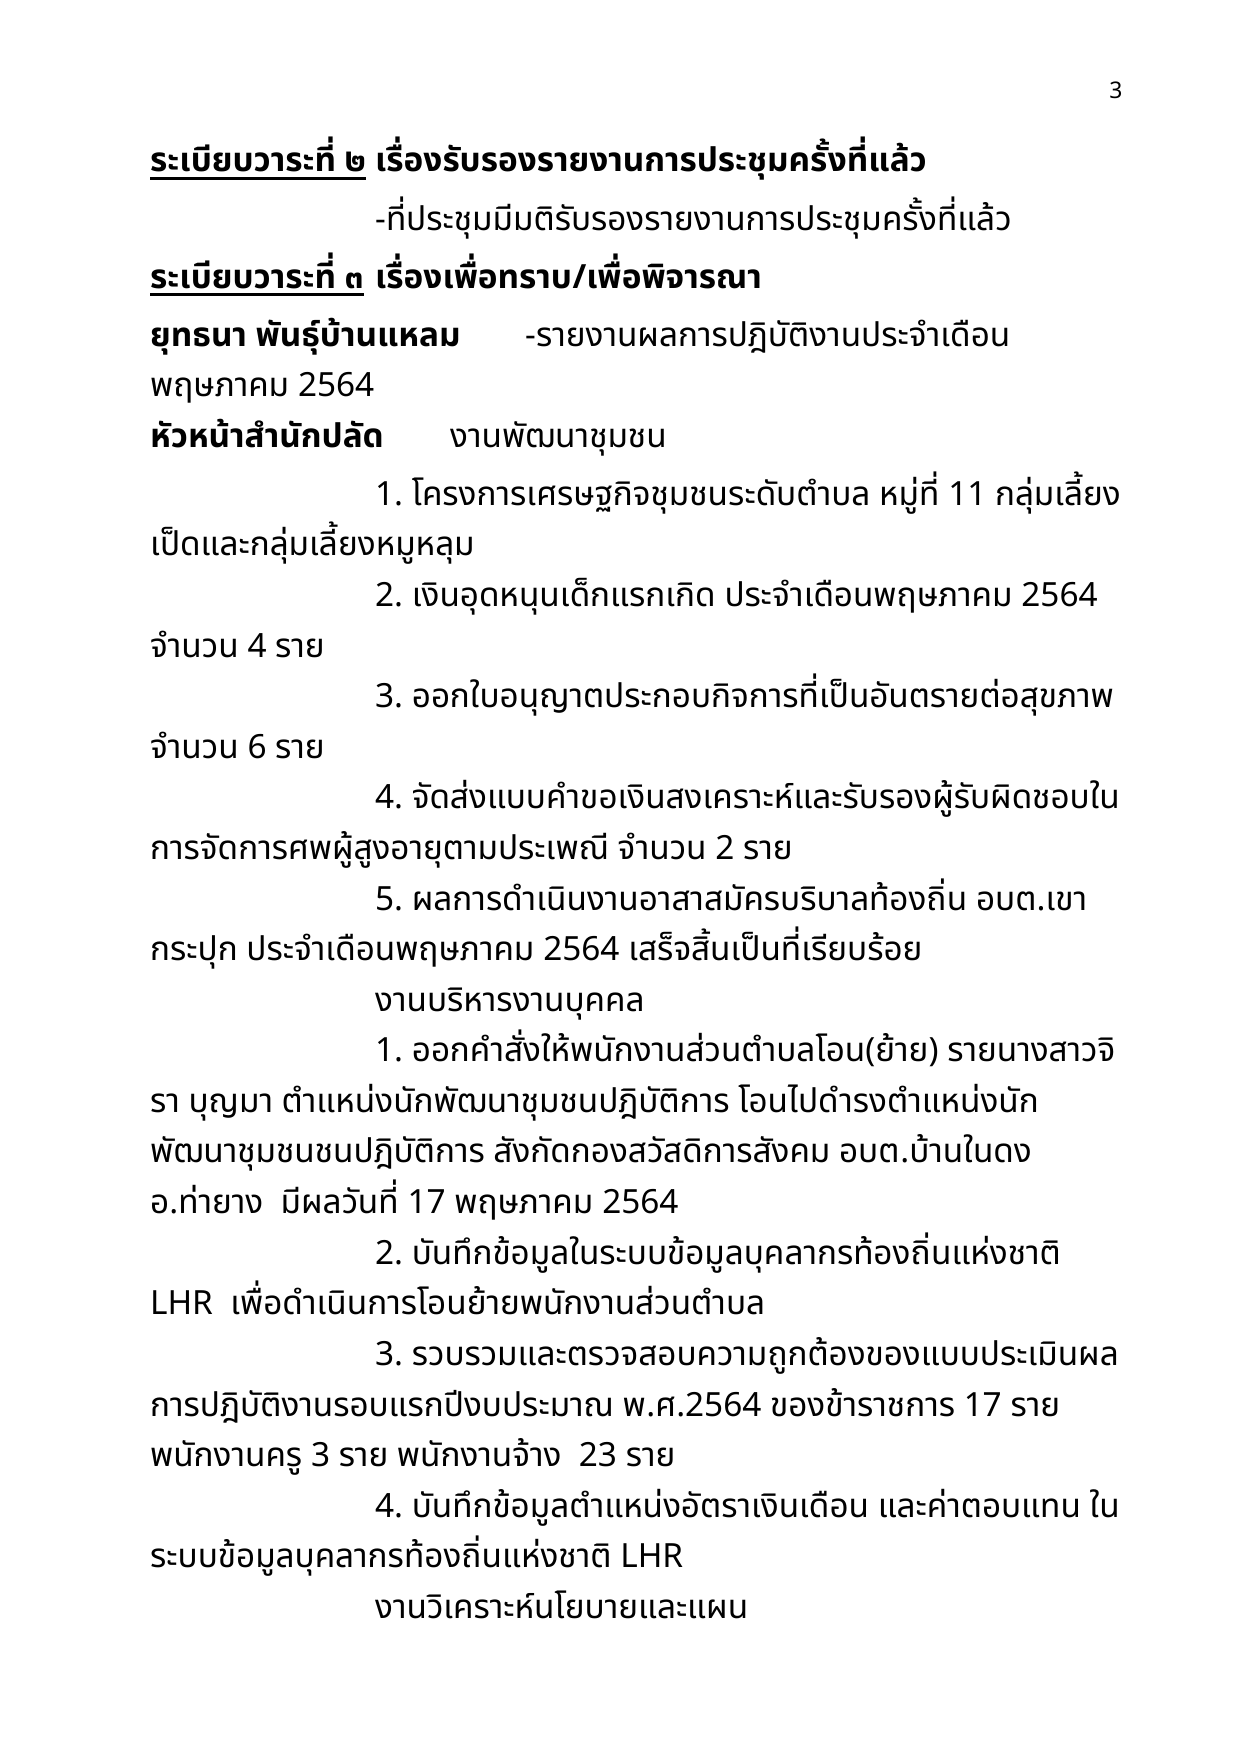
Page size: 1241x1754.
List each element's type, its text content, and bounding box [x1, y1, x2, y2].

text 4. บันทึกข้อมูลตำแหน่งอัตราเงินเดือน และค่าตอบแทน ในระบบข้อมูลบุคลากรท้องถิ่นแห่งชาติ LHR [150, 1482, 1122, 1583]
text 4. จัดส่งแบบคำขอเงินสงเคราะห์และรับรองผู้รับผิดชอบในการจัดการศพผู้สูงอายุตามประเพณี จำนวน 2 ราย [150, 773, 1122, 874]
text ระเบียบวาระที่ ๓ เรื่องเพื่อทราบ/เพื่อพิจารณา [150, 252, 1122, 303]
text งานบริหารงานบุคคล [150, 976, 1122, 1026]
text -ที่ประชุมมีมติรับรองรายงานการประชุมครั้งที่แล้ว [150, 194, 1122, 245]
text 3. รวบรวมและตรวจสอบความถูกต้องของแบบประเมินผลการปฎิบัติงานรอบแรกปีงบประมาณ พ.ศ.2564 ของข้าราชการ 17 ราย พนักงานครู 3 ราย พนักงานจ้าง 23 ราย [150, 1330, 1122, 1482]
text หัวหน้าสำนักปลัด งานพัฒนาชุมชน [150, 412, 1122, 462]
text 5. ผลการดำเนินงานอาสาสมัครบริบาลท้องถิ่น อบต.เขากระปุก ประจำเดือนพฤษภาคม 2564 เสร็จสิ้นเป็นที่เรียบร้อย [150, 874, 1122, 976]
text 1. โครงการเศรษฐกิจชุมชนระดับตำบล หมู่ที่ 11 กลุ่มเลี้ยงเป็ดและกลุ่มเลี้ยงหมูหลุม [150, 470, 1122, 571]
text 1. ออกคำสั่งให้พนักงานส่วนตำบลโอน(ย้าย) รายนางสาวจิรา บุญมา ตำแหน่งนักพัฒนาชุมชนปฎิบัติการ โอนไปดำรงตำแหน่งนักพัฒนาชุมชนชนปฎิบัติการ สังกัดกองสวัสดิการสังคม อบต.บ้านในดง อ.ท่ายาง มีผลวันที่ 17 พฤษภาคม 2564 [150, 1026, 1122, 1228]
text 2. บันทึกข้อมูลในระบบข้อมูลบุคลากรท้องถิ่นแห่งชาติ LHR เพื่อดำเนินการโอนย้ายพนักงานส่วนตำบล [150, 1228, 1122, 1330]
text 3. ออกใบอนุญาตประกอบกิจการที่เป็นอันตรายต่อสุขภาพ จำนวน 6 ราย [150, 672, 1122, 773]
text งานวิเคราะห์นโยบายและแผน [150, 1583, 1122, 1633]
text ยุทธนา พันธุ์บ้านแหลม -รายงานผลการปฎิบัติงานประจำเดือนพฤษภาคม 2564 [150, 311, 1122, 412]
text 2. เงินอุดหนุนเด็กแรกเกิด ประจำเดือนพฤษภาคม 2564 จำนวน 4 ราย [150, 571, 1122, 672]
text ระเบียบวาระที่ ๒ เรื่องรับรองรายงานการประชุมครั้งที่แล้ว [150, 136, 1122, 187]
